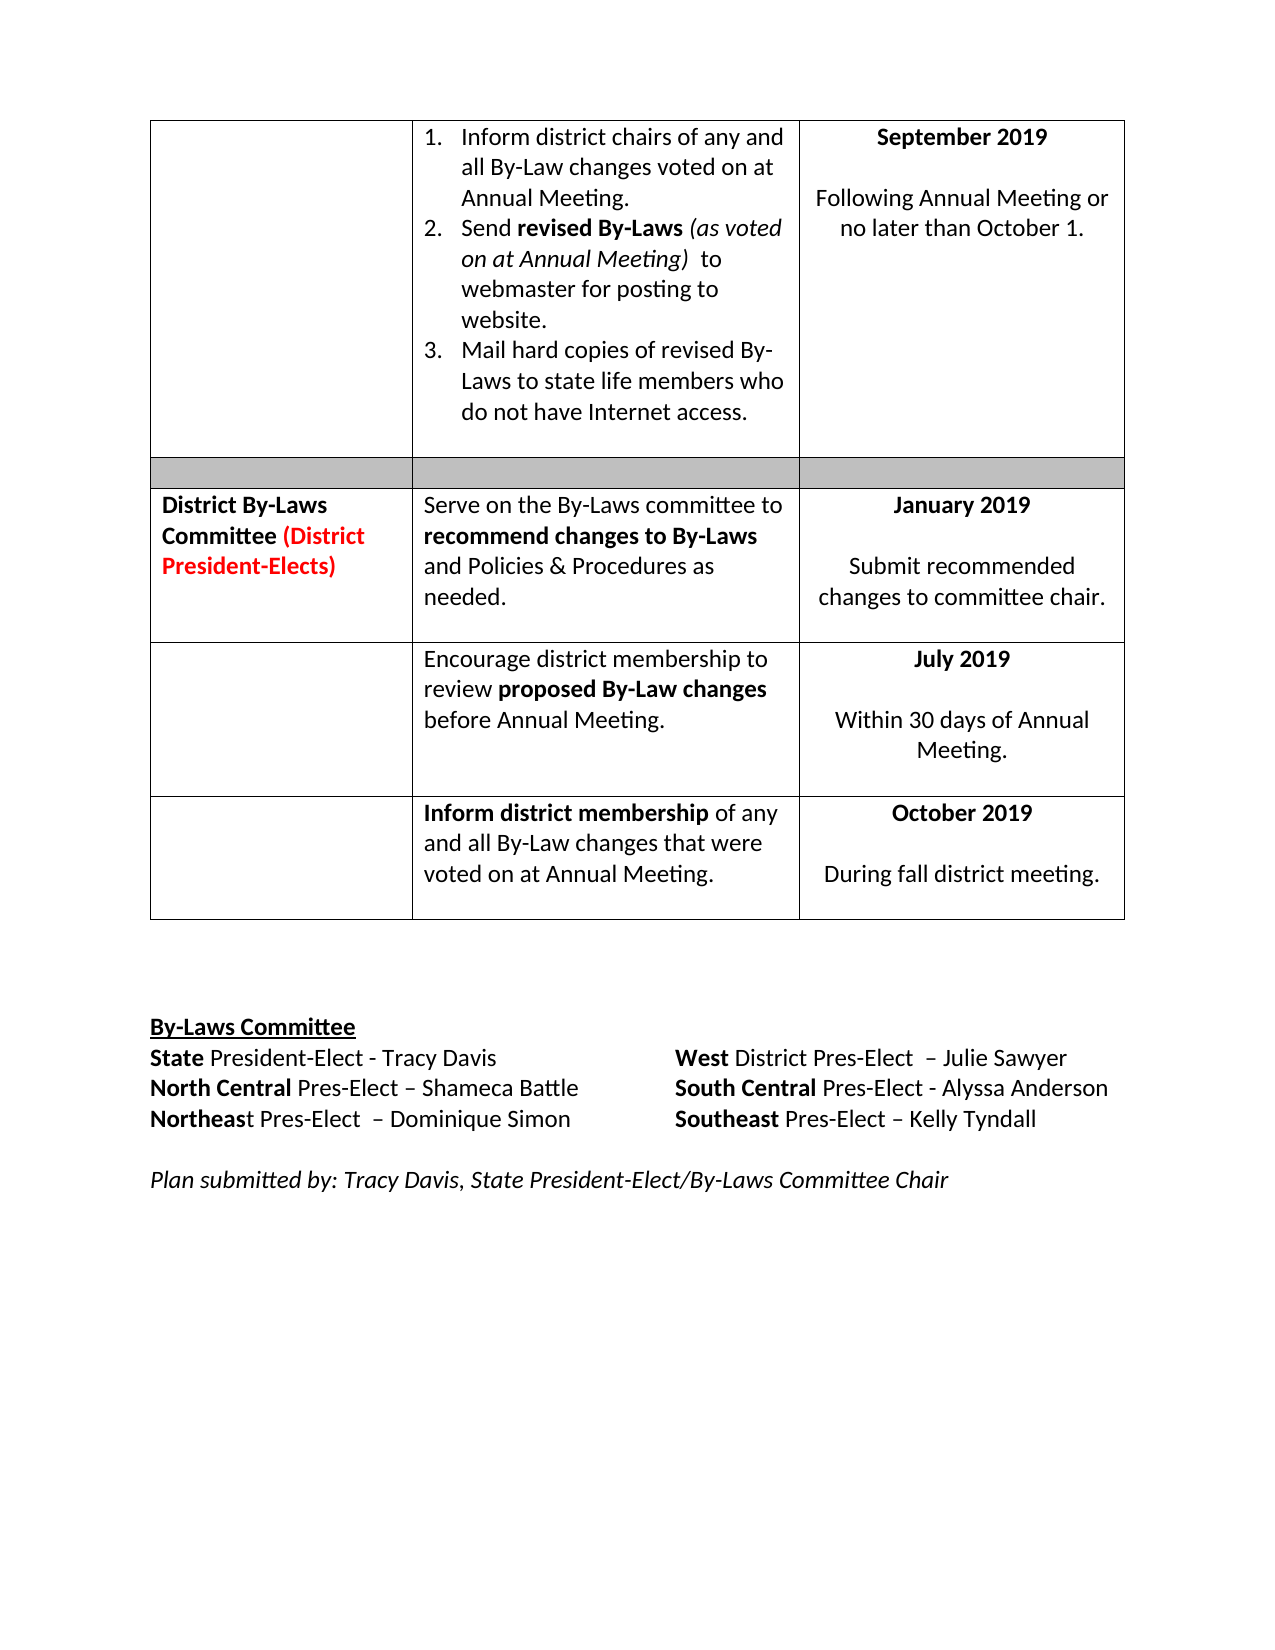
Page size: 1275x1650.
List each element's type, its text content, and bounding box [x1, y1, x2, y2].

table_cell Encourage district membership to review proposed By-Law changes before Annual Meeting. [413, 643, 799, 796]
table_cell Serve on the By-Laws committee to recommend changes to By-Laws and Policies & Procedures as needed. [413, 489, 799, 642]
table_cell July 2019 Within 30 days of Annual Meeting. [800, 643, 1124, 796]
table_cell [151, 458, 412, 488]
text Northeast Pres-Elect – Dominique Simon Southeast Pres-Elect – Kelly Tyndall [150, 1103, 1125, 1133]
table_cell Inform district membership of any and all By-Law changes that were voted on at Annual Meeting. [413, 797, 799, 919]
text North Central Pres-Elect – Shameca Battle South Central Pres-Elect - Alyssa Anderson [150, 1072, 1125, 1103]
table_cell [151, 797, 412, 919]
table_cell January 2019 Submit recommended changes to committee chair. [800, 489, 1124, 642]
table_cell [151, 643, 412, 796]
text Plan submitted by: Tracy Davis, State President-Elect/By-Laws Committee Chair [150, 1164, 1125, 1194]
text State President-Elect - Tracy Davis West District Pres-Elect – Julie Sawyer [150, 1042, 1125, 1072]
table_cell District By-Laws Committee (District President-Elects) [151, 489, 412, 642]
text By-Laws Committee [150, 1011, 1125, 1042]
table_cell [800, 458, 1124, 488]
table_cell Inform district chairs of any and all By-Law changes voted on at Annual Meeting. Send revised By-Laws (as voted on at Annual Meeting) to webmaster for posting to website. Mail hard copies of revised By-Laws to state life members who do not have Internet access. [413, 121, 799, 457]
table_cell [151, 121, 412, 457]
table_cell [413, 458, 799, 488]
table_cell September 2019 Following Annual Meeting or no later than October 1. [800, 121, 1124, 457]
table_cell October 2019 During fall district meeting. [800, 797, 1124, 919]
